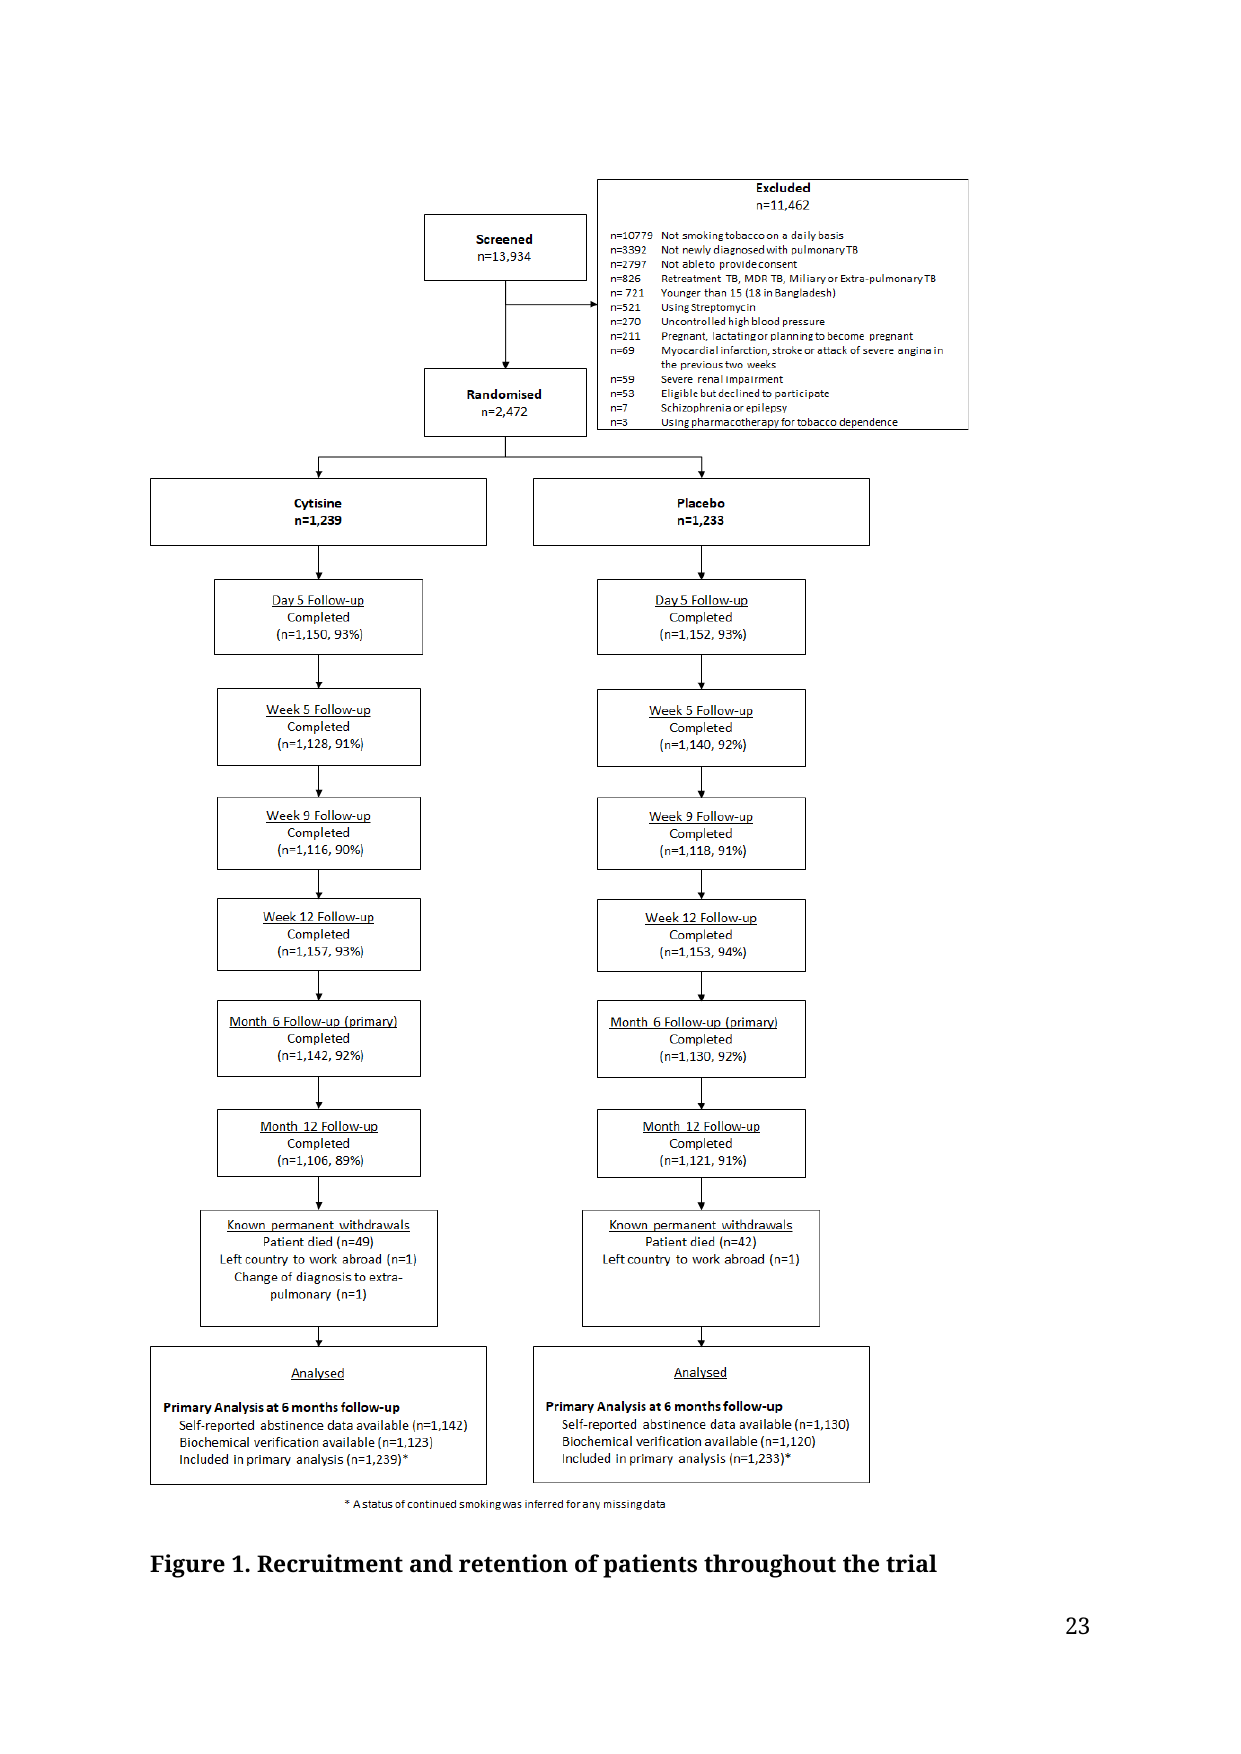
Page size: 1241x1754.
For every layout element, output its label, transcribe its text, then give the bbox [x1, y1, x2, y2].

text Figure 1. Recruitment and retention of patients throughout the trial [150, 1548, 1090, 1579]
picture [150, 175, 969, 1518]
